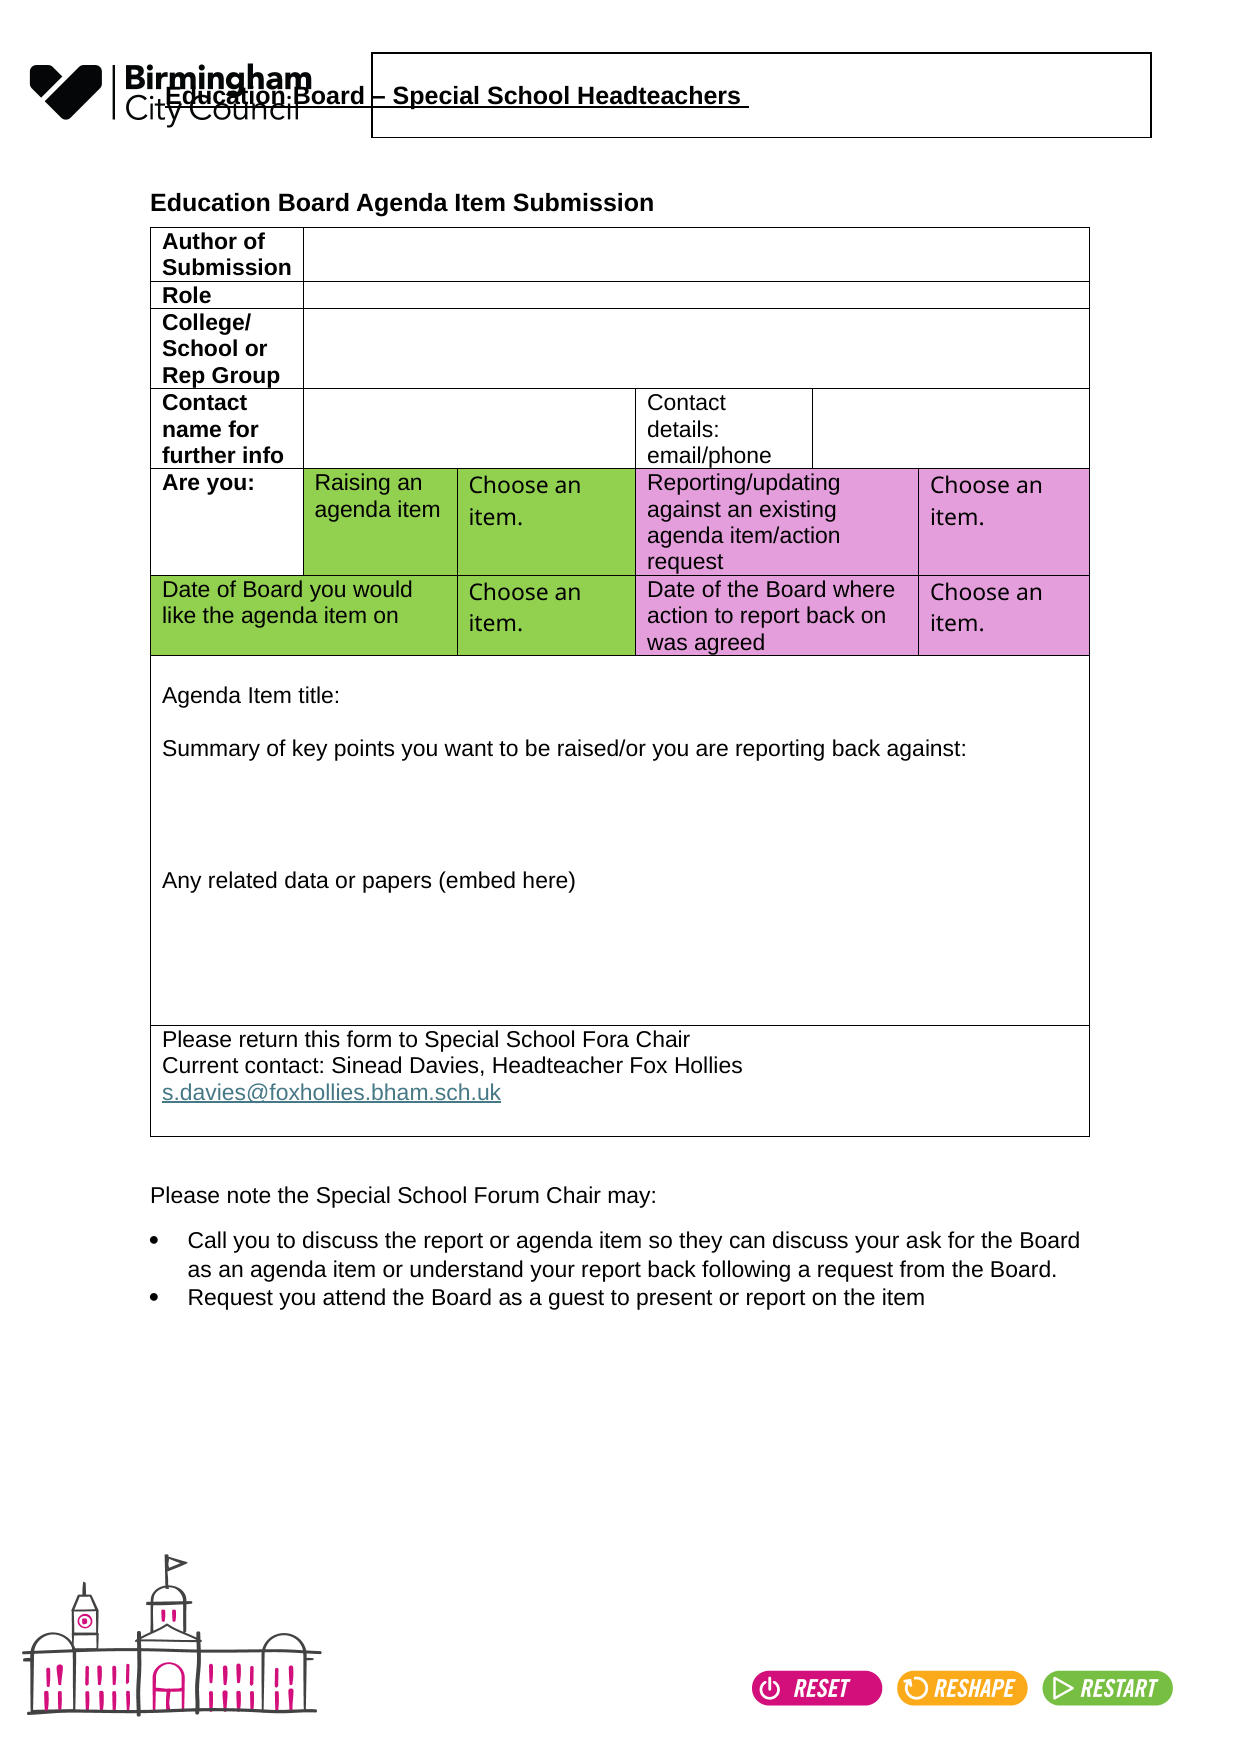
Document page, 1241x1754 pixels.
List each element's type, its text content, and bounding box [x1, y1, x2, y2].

table_cell Raising an agenda item [304, 469, 457, 575]
picture [0, 0, 1211, 1753]
text Please note the Special School Forum Chair may: [150, 1182, 1090, 1209]
table_cell College/ School or Rep Group [151, 309, 303, 388]
table_header Author of Submission [151, 228, 303, 281]
table_cell Agenda Item title: Summary of key points you want to be raised/or you are reporting back against: Any related data or papers (embed here) [151, 656, 1089, 1025]
table_cell Date of Board you would like the agenda item on [151, 576, 457, 655]
table_cell Role [151, 282, 303, 308]
table_cell Reporting/updating against an existing agenda item/action request [636, 469, 918, 575]
list Request you attend the Board as a guest to present or report on the item [150, 1284, 1090, 1311]
table_cell [304, 282, 1089, 308]
table_cell Are you: [151, 469, 303, 575]
table_cell Date of the Board where action to report back on was agreed [636, 576, 918, 655]
subtitle Education Board Agenda Item Submission [150, 187, 1090, 216]
table_cell Contact details: email/phone [636, 389, 812, 468]
table_cell [304, 309, 1089, 388]
table_header [304, 228, 1089, 281]
table_cell Please return this form to Special School Fora Chair Current contact: Sinead Davies, Headteacher Fox Hollies s.davies@foxhollies.bham.sch.uk [151, 1026, 1089, 1136]
table_cell [304, 389, 635, 468]
list Call you to discuss the report or agenda item so they can discuss your ask for the Board as an agenda item or understand your report back following a request from the Board. [150, 1227, 1090, 1282]
table_cell [813, 389, 1089, 468]
table_cell Contact name for further info [151, 389, 303, 468]
